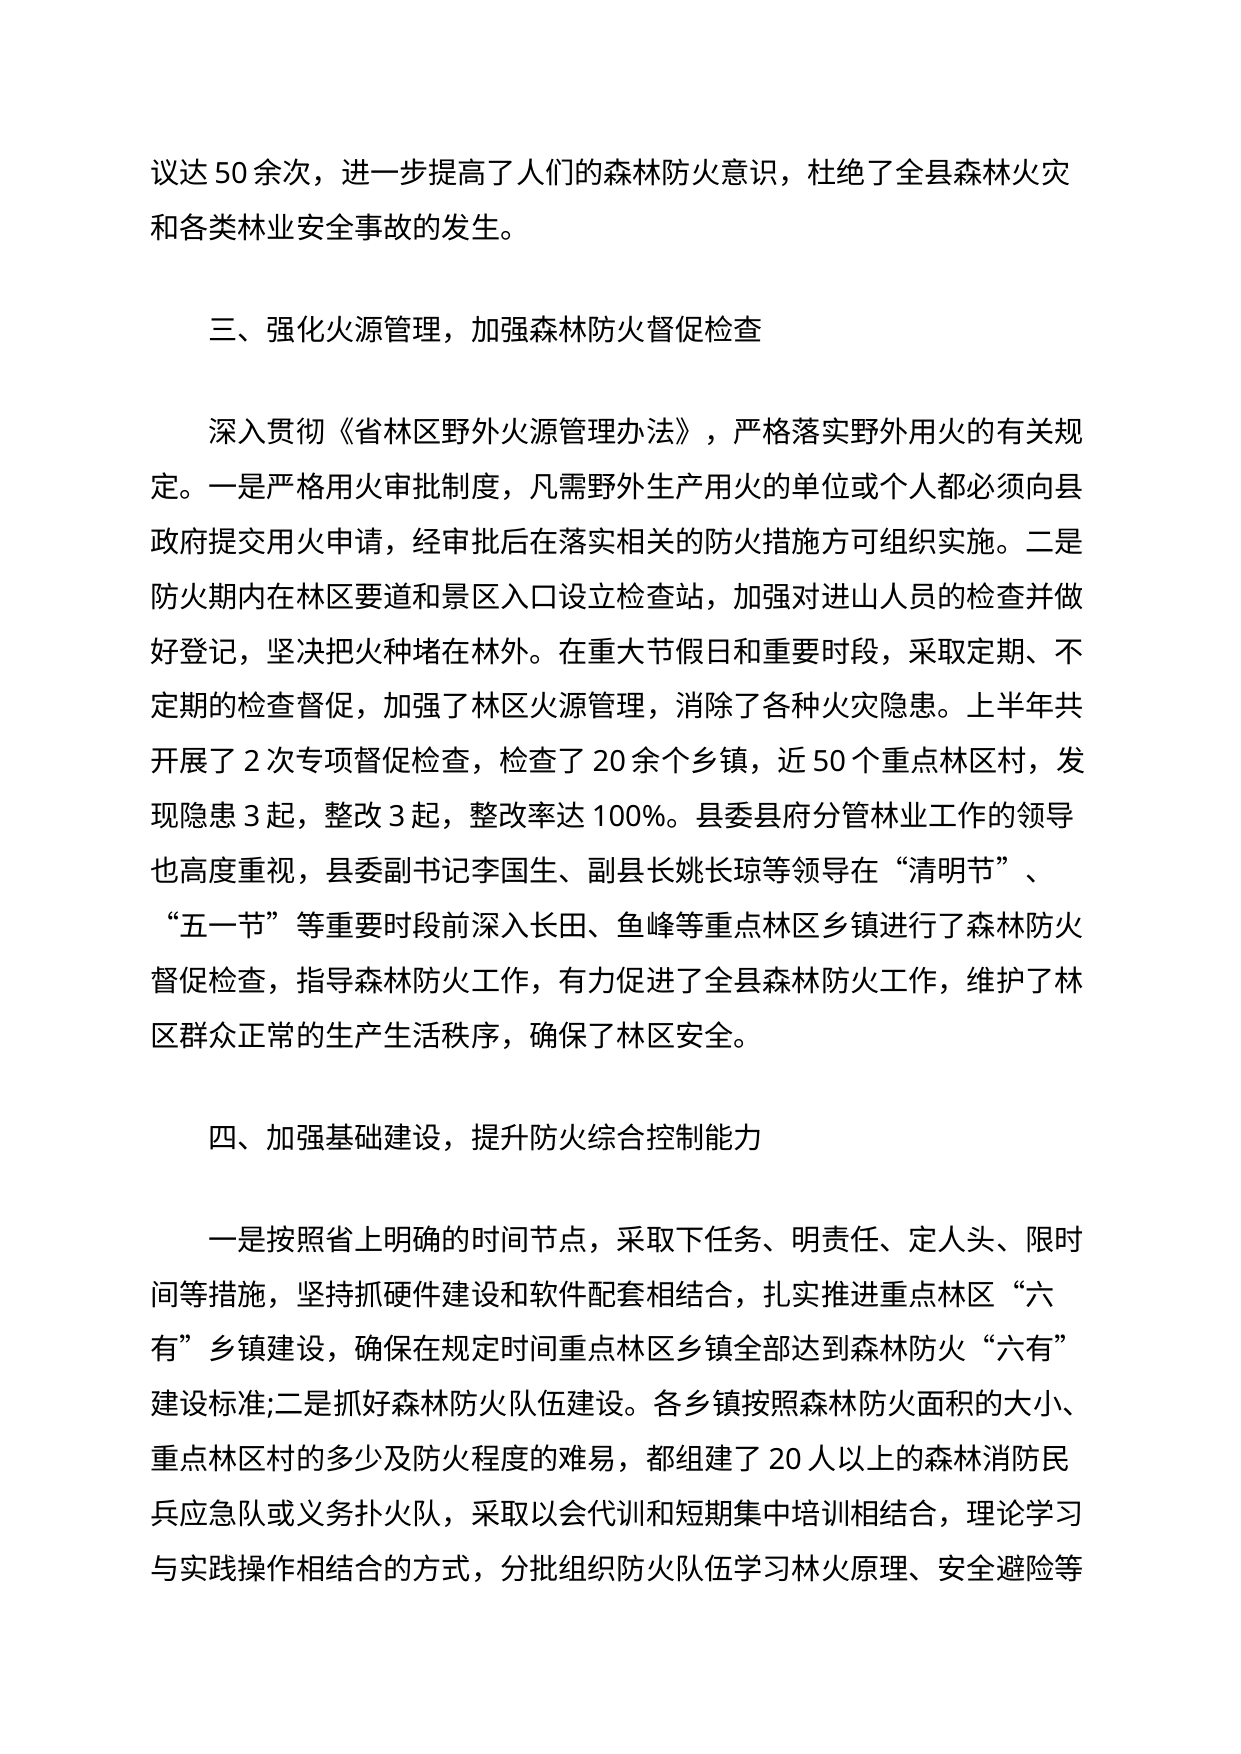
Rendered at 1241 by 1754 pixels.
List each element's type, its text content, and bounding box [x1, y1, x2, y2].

text 三、强化火源管理，加强森林防火督促检查 [150, 307, 1090, 349]
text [150, 1216, 1090, 1588]
text 深入贯彻《省林区野外火源管理办法》，严格落实野外用火的有关规定。一是严格用火审批制度，凡需野外生产用火的单位或个人都必须向县政府提交用火申请，经审批后在落实相关的防火措施方可组织实施。二是防火期内在林区要道和景区入口设立检查站，加强对进山人员的检查并做好登记，坚决把火种堵在林外。在重大节假日和重要时段，采取定期、不定期的检查督促，加强了林区火源管理，消除了各种火灾隐患。上半年共开展了2次专项督促检查，检查了20余个乡镇，近50个重点林区村，发现隐患3起，整改3起，整改率达100%。县委县府分管林业工作的领导也高度重视，县委副书记李国生、副县长姚长琼等领导在“清明节”、“五一节”等重要时段前深入长田、鱼峰等重点林区乡镇进行了森林防火督促检查，指导森林防火工作，有力促进了全县森林防火工作，维护了林区群众正常的生产生活秩序，确保了林区安全。 [150, 408, 1090, 1055]
text 四、加强基础建设，提升防火综合控制能力 [150, 1114, 1090, 1157]
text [150, 150, 1090, 247]
